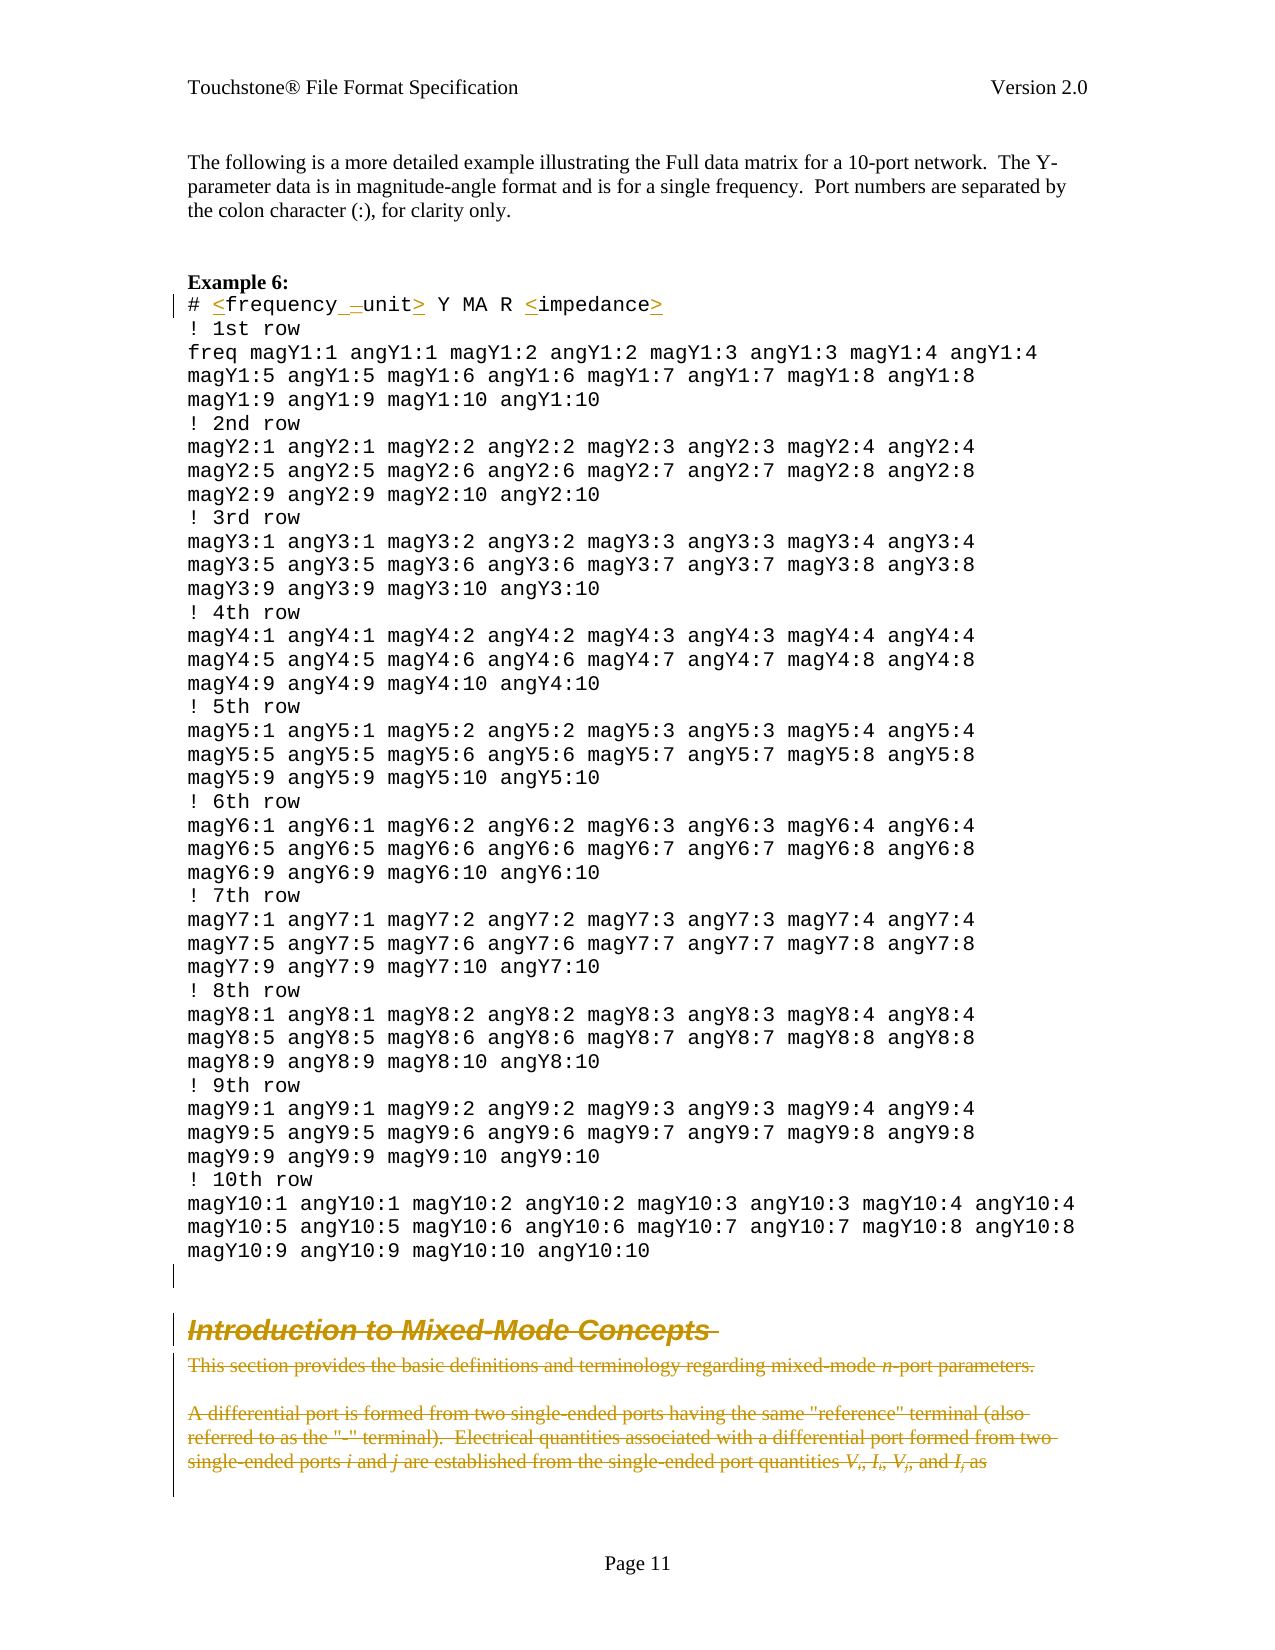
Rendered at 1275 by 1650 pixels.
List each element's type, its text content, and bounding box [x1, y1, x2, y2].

text magY5:1 angY5:1 magY5:2 angY5:2 magY5:3 angY5:3 magY5:4 angY5:4 [187, 720, 1087, 744]
text magY6:5 angY6:5 magY6:6 angY6:6 magY6:7 angY6:7 magY6:8 angY6:8 [187, 838, 1087, 862]
text ! 6th row [187, 791, 1087, 814]
text magY2:1 angY2:1 magY2:2 angY2:2 magY2:3 angY2:3 magY2:4 angY2:4 [187, 436, 1087, 460]
text magY1:5 angY1:5 magY1:6 angY1:6 magY1:7 angY1:7 magY1:8 angY1:8 [187, 365, 1087, 389]
text magY9:9 angY9:9 magY9:10 angY9:10 [187, 1146, 1087, 1169]
text magY10:1 angY10:1 magY10:2 angY10:2 magY10:3 angY10:3 magY10:4 angY10:4 [187, 1193, 1087, 1217]
text ! 9th row [187, 1075, 1087, 1098]
text magY5:9 angY5:9 magY5:10 angY5:10 [187, 767, 1087, 791]
text magY10:9 angY10:9 magY10:10 angY10:10 [187, 1240, 1087, 1264]
text magY3:9 angY3:9 magY3:10 angY3:10 [187, 578, 1087, 602]
text freq magY1:1 angY1:1 magY1:2 angY1:2 magY1:3 angY1:3 magY1:4 angY1:4 [187, 342, 1087, 365]
text ! 2nd row [187, 413, 1087, 436]
text magY10:5 angY10:5 magY10:6 angY10:6 magY10:7 angY10:7 magY10:8 angY10:8 [187, 1217, 1087, 1240]
text magY9:5 angY9:5 magY9:6 angY9:6 magY9:7 angY9:7 magY9:8 angY9:8 [187, 1122, 1087, 1146]
text ! 7th row [187, 886, 1087, 909]
text magY8:1 angY8:1 magY8:2 angY8:2 magY8:3 angY8:3 magY8:4 angY8:4 [187, 1004, 1087, 1027]
text magY7:5 angY7:5 magY7:6 angY7:6 magY7:7 angY7:7 magY7:8 angY7:8 [187, 933, 1087, 956]
text # frequencyunit Y MA R impedance [187, 294, 1087, 318]
text ! 1st row [187, 318, 1087, 342]
text magY1:9 angY1:9 magY1:10 angY1:10 [187, 389, 1087, 413]
text magY4:1 angY4:1 magY4:2 angY4:2 magY4:3 angY4:3 magY4:4 angY4:4 [187, 625, 1087, 649]
text magY2:5 angY2:5 magY2:6 angY2:6 magY2:7 angY2:7 magY2:8 angY2:8 [187, 460, 1087, 483]
text magY6:1 angY6:1 magY6:2 angY6:2 magY6:3 angY6:3 magY6:4 angY6:4 [187, 814, 1087, 838]
text magY7:1 angY7:1 magY7:2 angY7:2 magY7:3 angY7:3 magY7:4 angY7:4 [187, 909, 1087, 933]
text magY9:1 angY9:1 magY9:2 angY9:2 magY9:3 angY9:3 magY9:4 angY9:4 [187, 1098, 1087, 1122]
text magY3:1 angY3:1 magY3:2 angY3:2 magY3:3 angY3:3 magY3:4 angY3:4 [187, 531, 1087, 554]
text ! 5th row [187, 696, 1087, 720]
text magY4:9 angY4:9 magY4:10 angY4:10 [187, 673, 1087, 696]
text ! 10th row [187, 1169, 1087, 1193]
text magY4:5 angY4:5 magY4:6 angY4:6 magY4:7 angY4:7 magY4:8 angY4:8 [187, 649, 1087, 673]
text ! 8th row [187, 980, 1087, 1004]
text The following is a more detailed example illustrating the Full data matrix for a 10-port network. The Y-parameter data is in magnitude-angle format and is for a single frequency. Port numbers are separated by the colon character (:), for clarity only. [187, 150, 1087, 222]
text magY2:9 angY2:9 magY2:10 angY2:10 [187, 483, 1087, 507]
text magY8:9 angY8:9 magY8:10 angY8:10 [187, 1051, 1087, 1075]
text Example 6: [187, 270, 1087, 294]
text magY5:5 angY5:5 magY5:6 angY5:6 magY5:7 angY5:7 magY5:8 angY5:8 [187, 744, 1087, 767]
text ! 4th row [187, 602, 1087, 625]
text magY7:9 angY7:9 magY7:10 angY7:10 [187, 956, 1087, 980]
text magY3:5 angY3:5 magY3:6 angY3:6 magY3:7 angY3:7 magY3:8 angY3:8 [187, 554, 1087, 578]
text ! 3rd row [187, 507, 1087, 531]
text magY8:5 angY8:5 magY8:6 angY8:6 magY8:7 angY8:7 magY8:8 angY8:8 [187, 1027, 1087, 1051]
text magY6:9 angY6:9 magY6:10 angY6:10 [187, 862, 1087, 886]
